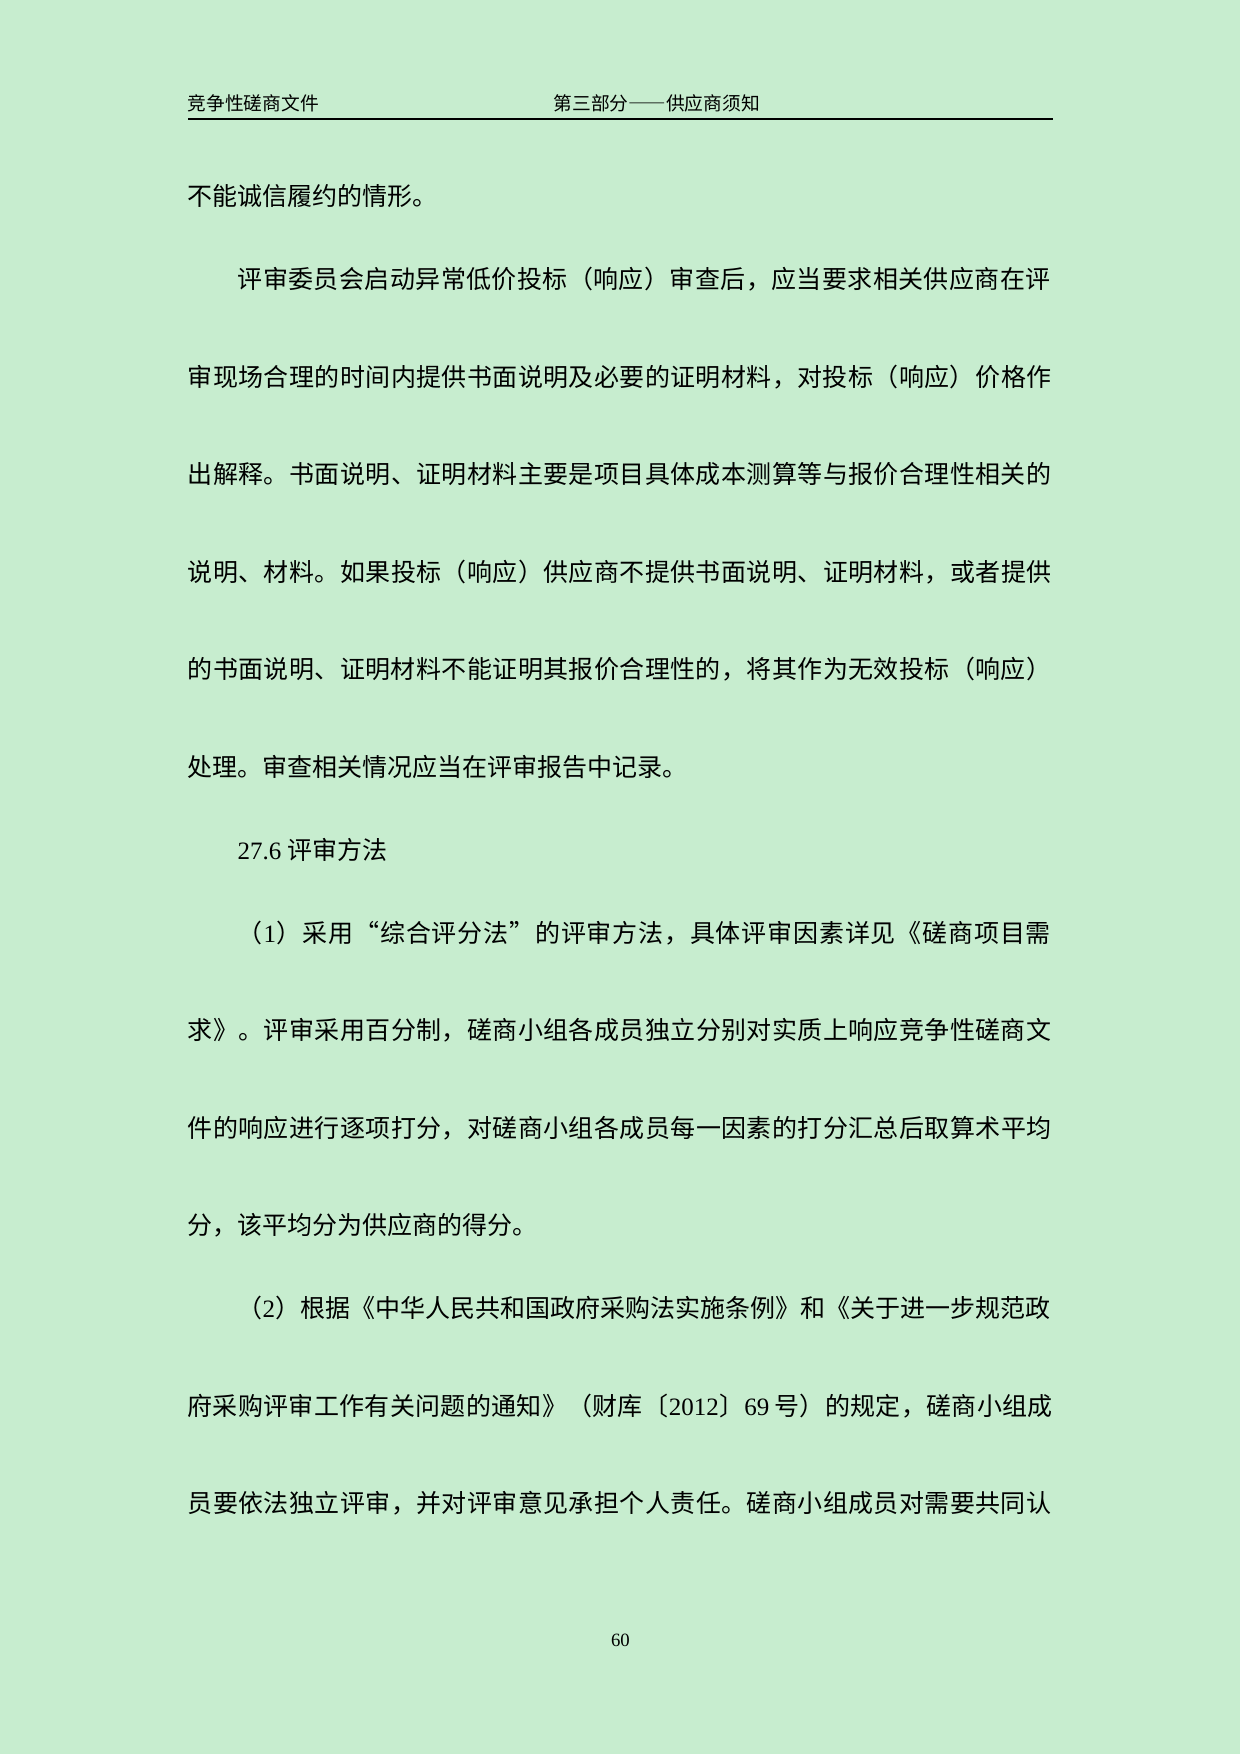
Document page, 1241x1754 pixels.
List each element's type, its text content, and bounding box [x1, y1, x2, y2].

text 评审委员会启动异常低价投标（响应）审查后，应当要求相关供应商在评审现场合理的时间内提供书面说明及必要的证明材料，对投标（响应）价格作出解释。书面说明、证明材料主要是项目具体成本测算等与报价合理性相关的说明、材料。如果投标（响应）供应商不提供书面说明、证明材料，或者提供的书面说明、证明材料不能证明其报价合理性的，将其作为无效投标（响应）处理。审查相关情况应当在评审报告中记录。 [187, 245, 1053, 798]
text 27.6 评审方法 [187, 816, 1053, 881]
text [187, 162, 1053, 227]
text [187, 1274, 1053, 1534]
text （1）采用“综合评分法”的评审方法，具体评审因素详见《磋商项目需求》。评审采用百分制，磋商小组各成员独立分别对实质上响应竞争性磋商文件的响应进行逐项打分，对磋商小组各成员每一因素的打分汇总后取算术平均分，该平均分为供应商的得分。 [187, 899, 1053, 1256]
